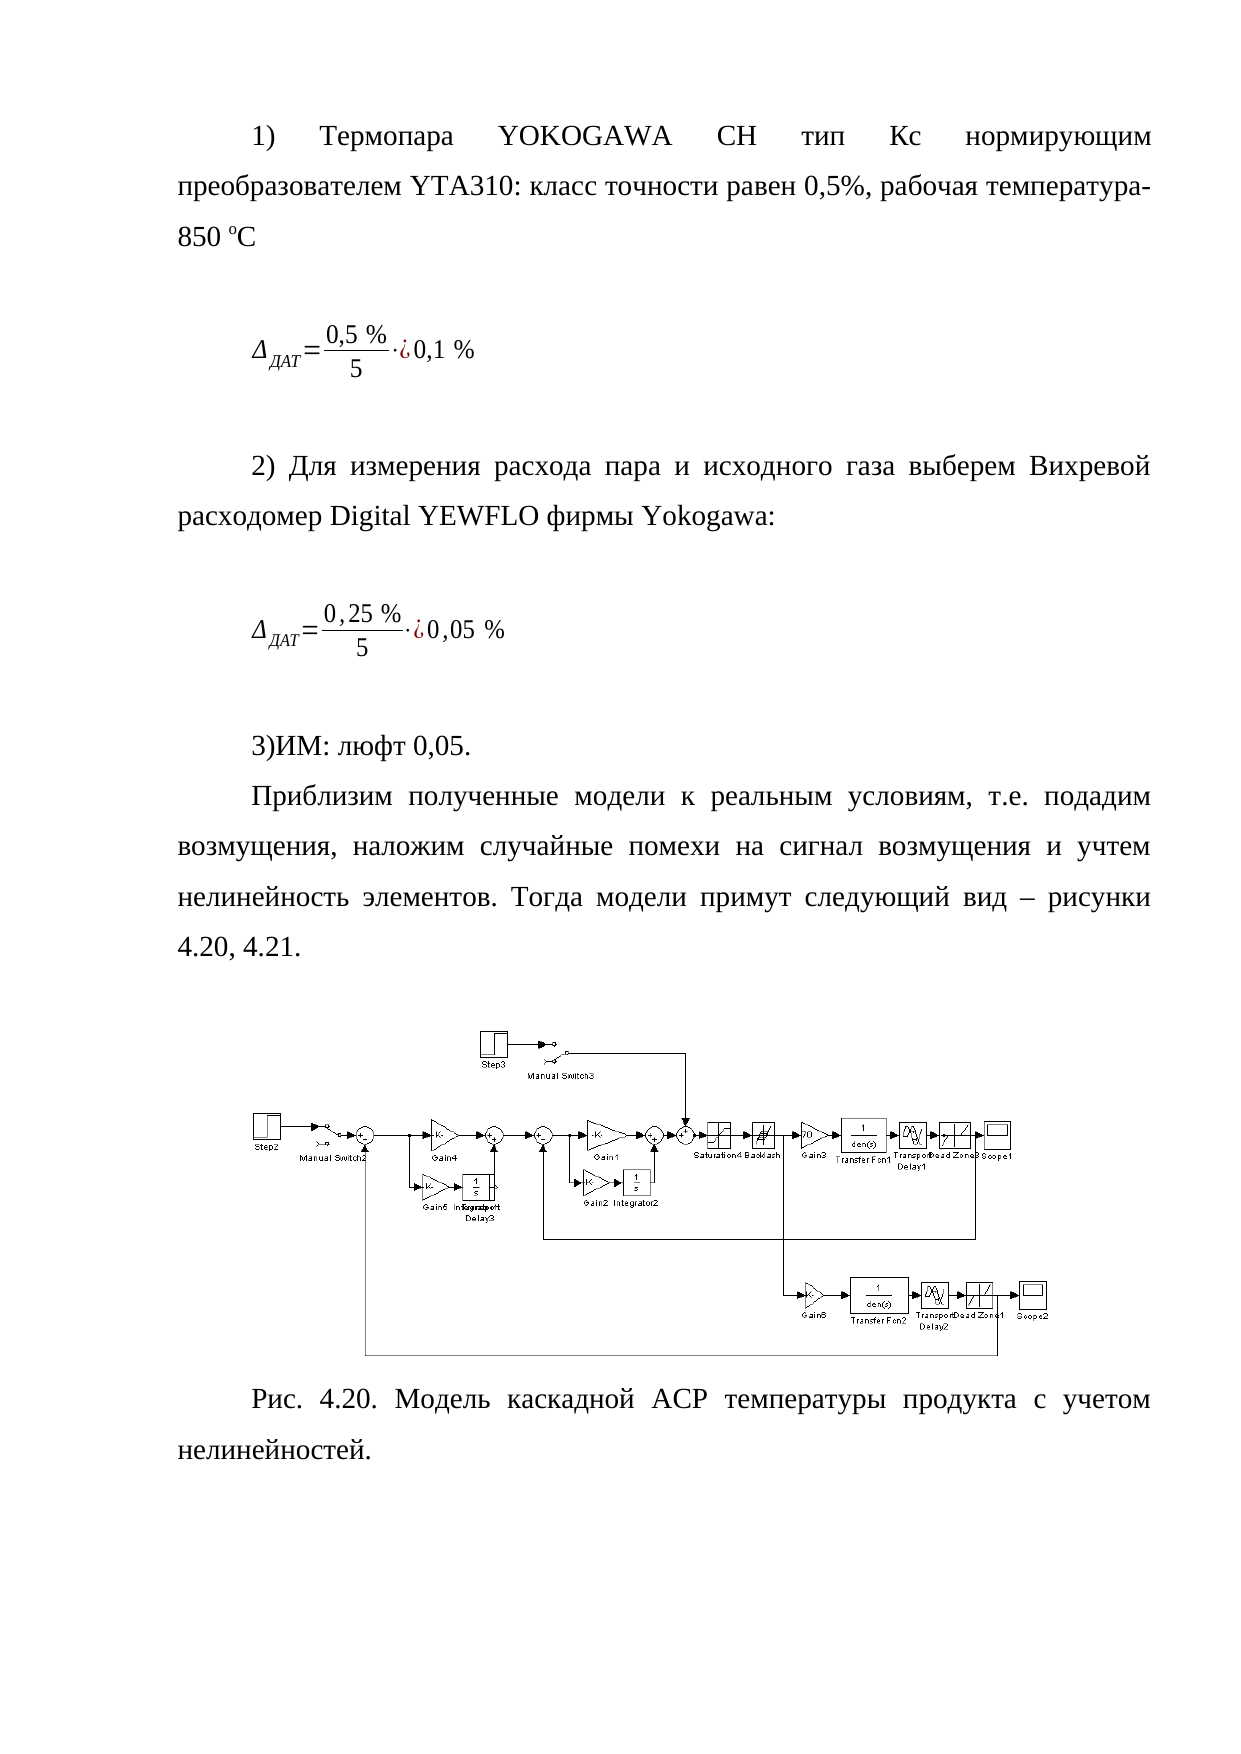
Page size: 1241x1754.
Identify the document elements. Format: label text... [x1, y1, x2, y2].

text 1) Термопара YOKOGAWA CH тип Кс нормирующим преобразователем YTA310: класс точности равен 0,5%, рабочая температура- 850 оС [177, 118, 1152, 252]
text Приблизим полученные модели к реальным условиям, т.е. подадим возмущения, наложим случайные помехи на сигнал возмущения и учтем нелинейность элементов. Тогда модели примут следующий вид – рисунки 4.20, 4.21. [177, 778, 1152, 963]
text 3)ИМ: люфт 0,05. [177, 728, 1152, 761]
text Рис. 4.20. Модель каскадной АСР температуры продукта с учетом нелинейностей. [177, 1382, 1152, 1466]
picture [251, 1029, 1058, 1368]
text 2) Для измерения расхода пара и исходного газа выберем Вихревой расходомер Digital YEWFLO фирмы Yokogawa: [177, 448, 1152, 532]
